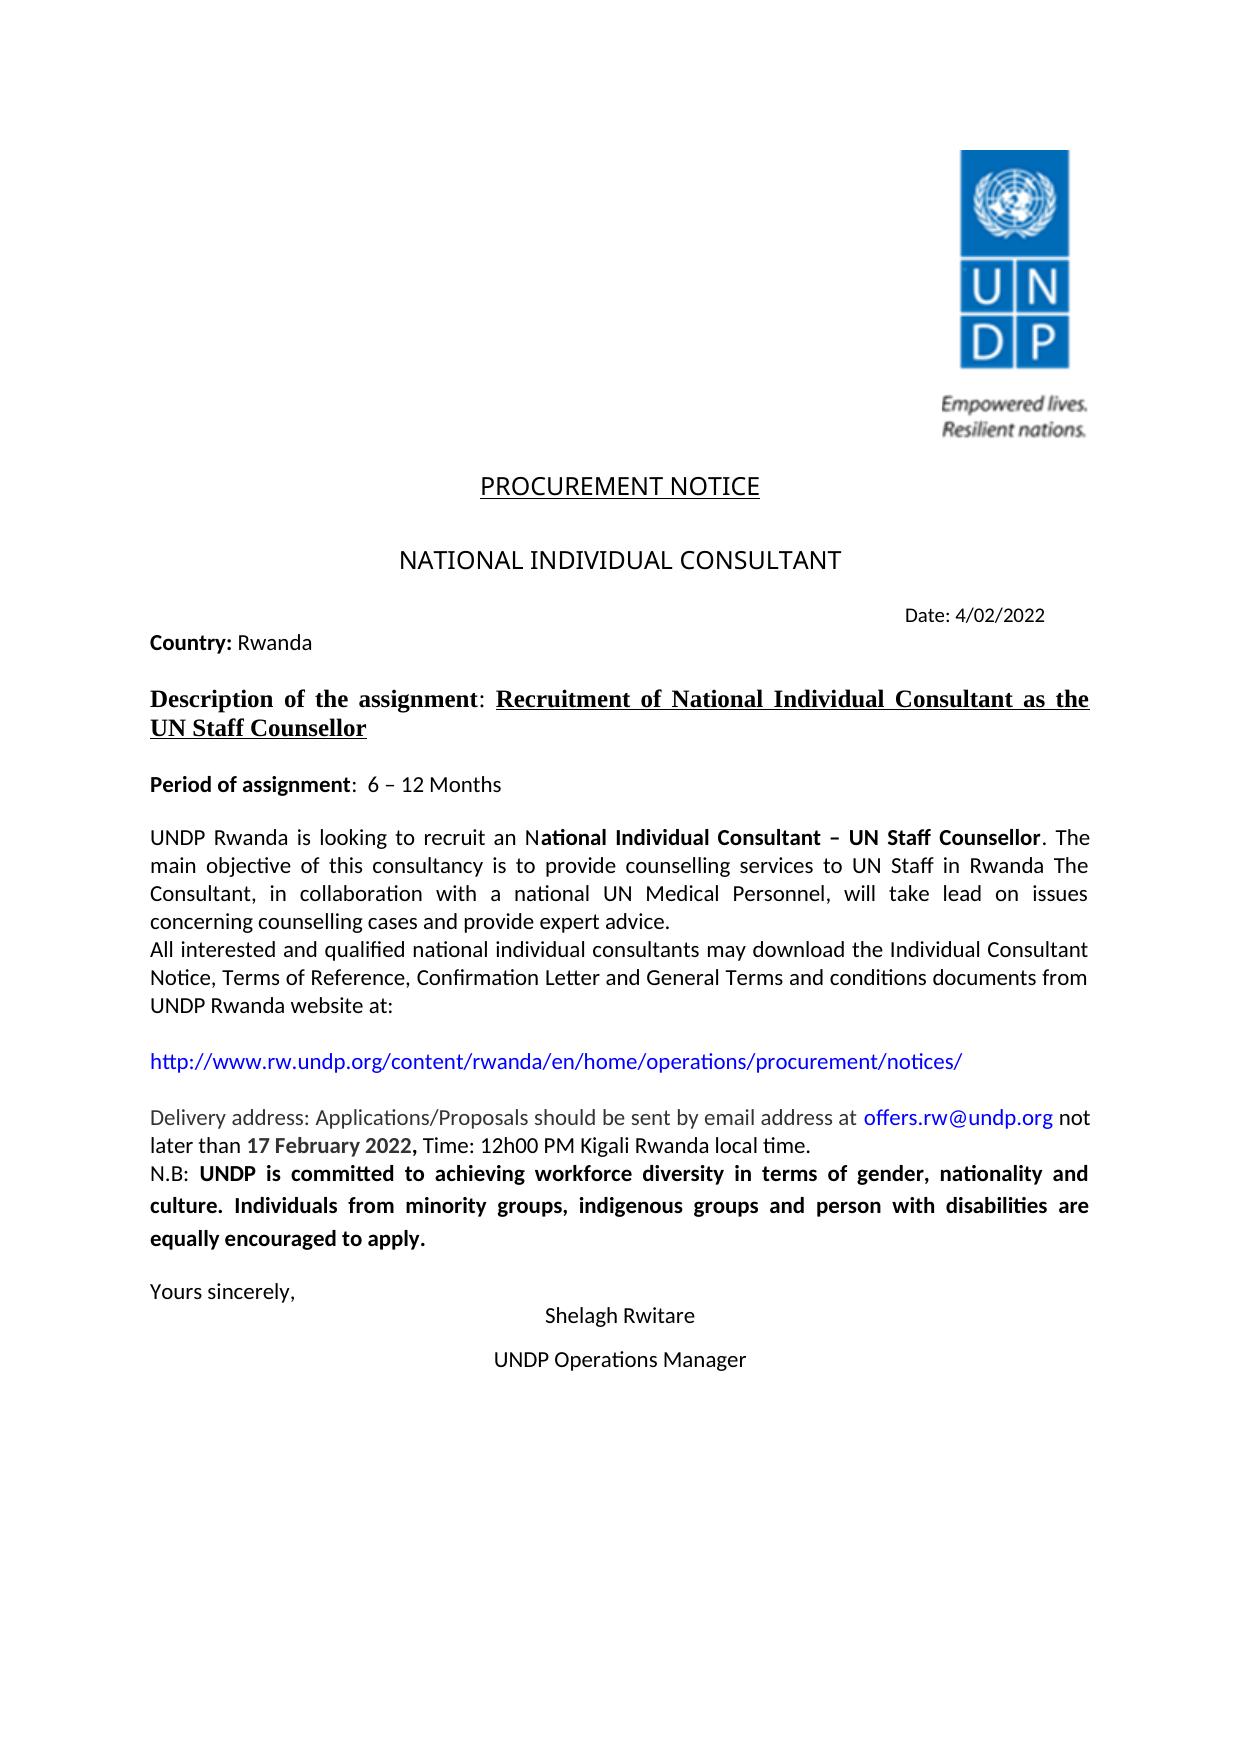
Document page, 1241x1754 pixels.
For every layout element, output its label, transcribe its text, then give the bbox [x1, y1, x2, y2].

text Description of the assignment: Recruitment of National Individual Consultant as the UN Staff Counsellor [150, 684, 1090, 741]
text All interested and qualified national individual consultants may download the Individual Consultant Notice, Terms of Reference, Confirmation Letter and General Terms and conditions documents from UNDP Rwanda website at: [150, 935, 1090, 1019]
text PROCUREMENT NOTICE [150, 469, 1090, 503]
text NATIONAL INDIVIDUAL CONSULTANT [150, 542, 1090, 577]
text Shelagh Rwitare [150, 1305, 1090, 1328]
text Country: Rwanda [150, 628, 1090, 656]
text UNDP Operations Manager [150, 1349, 1090, 1372]
text Yours sincerely, [150, 1277, 1090, 1305]
text N.B: UNDP is committed to achieving workforce diversity in terms of gender, nationality and culture. Individuals from minority groups, indigenous groups and person with disabilities are equally encouraged to apply. [150, 1159, 1090, 1252]
text Period of assignment: 6 – 12 Months [150, 770, 1090, 798]
text UNDP Rwanda is looking to recruit an National Individual Consultant – UN Staff Counsellor. The main objective of this consultancy is to provide counselling services to UN Staff in Rwanda The Consultant, in collaboration with a national UN Medical Personnel, will take lead on issues concerning counselling cases and provide expert advice. [150, 823, 1090, 935]
text Delivery address: Applications/Proposals should be sent by email address at offers.rw@undp.org not later than 17 February 2022, Time: 12h00 PM Kigali Rwanda local time. [150, 1103, 1090, 1159]
picture [941, 150, 1091, 469]
text Date: 4/02/2022 [150, 602, 1090, 628]
text http://www.rw.undp.org/content/rwanda/en/home/operations/procurement/notices/ [150, 1047, 1090, 1075]
